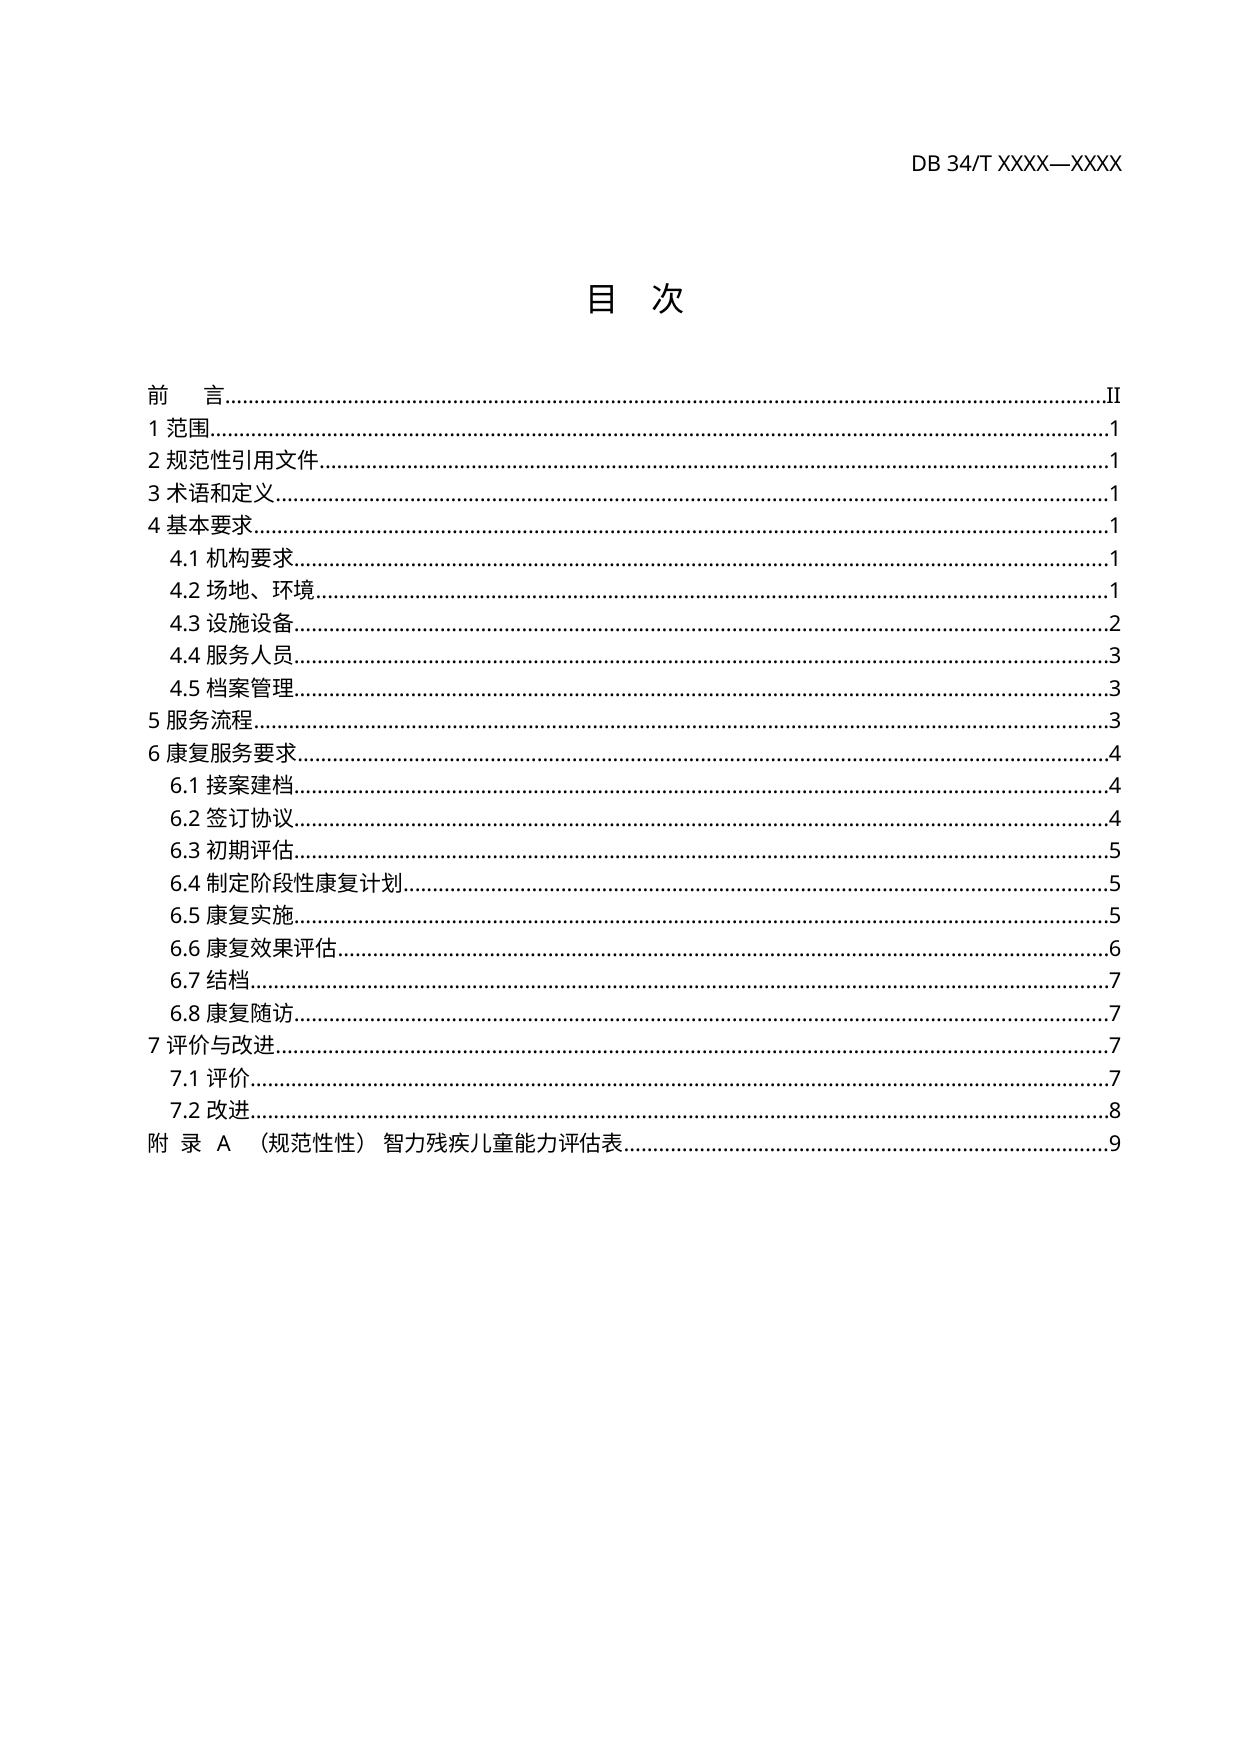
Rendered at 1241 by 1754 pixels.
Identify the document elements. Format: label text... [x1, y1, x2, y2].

text 2 规范性引用文件 1 [148, 443, 1122, 476]
text 目次 [148, 264, 1122, 329]
text 7 评价与改进 7 [148, 1028, 1122, 1061]
text 前言 II [148, 378, 1122, 411]
text 4.2 场地、环境 1 [169, 573, 1122, 606]
text 6.5 康复实施 5 [169, 898, 1122, 931]
text 3 术语和定义 1 [148, 476, 1122, 508]
text 4.3 设施设备 2 [169, 606, 1122, 638]
text 7.1 评价 7 [169, 1061, 1122, 1093]
text 6.6 康复效果评估 6 [169, 931, 1122, 963]
text 5 服务流程 3 [148, 703, 1122, 736]
text 6.4 制定阶段性康复计划 5 [169, 866, 1122, 898]
text 6.3 初期评估 5 [169, 833, 1122, 866]
text 附录A （规范性性） 智力残疾儿童能力评估表 9 [148, 1126, 1122, 1158]
text 7.2 改进 8 [169, 1093, 1122, 1126]
text 6 康复服务要求 4 [148, 736, 1122, 768]
text 6.8 康复随访 7 [169, 996, 1122, 1028]
text 4.5 档案管理 3 [169, 671, 1122, 703]
text 4 基本要求 1 [148, 508, 1122, 541]
text 1 范围 1 [148, 411, 1122, 443]
text 6.1 接案建档 4 [169, 768, 1122, 801]
text 6.7 结档 7 [169, 963, 1122, 996]
text 6.2 签订协议 4 [169, 801, 1122, 833]
text 4.4 服务人员 3 [169, 638, 1122, 671]
text 4.1 机构要求 1 [169, 541, 1122, 573]
